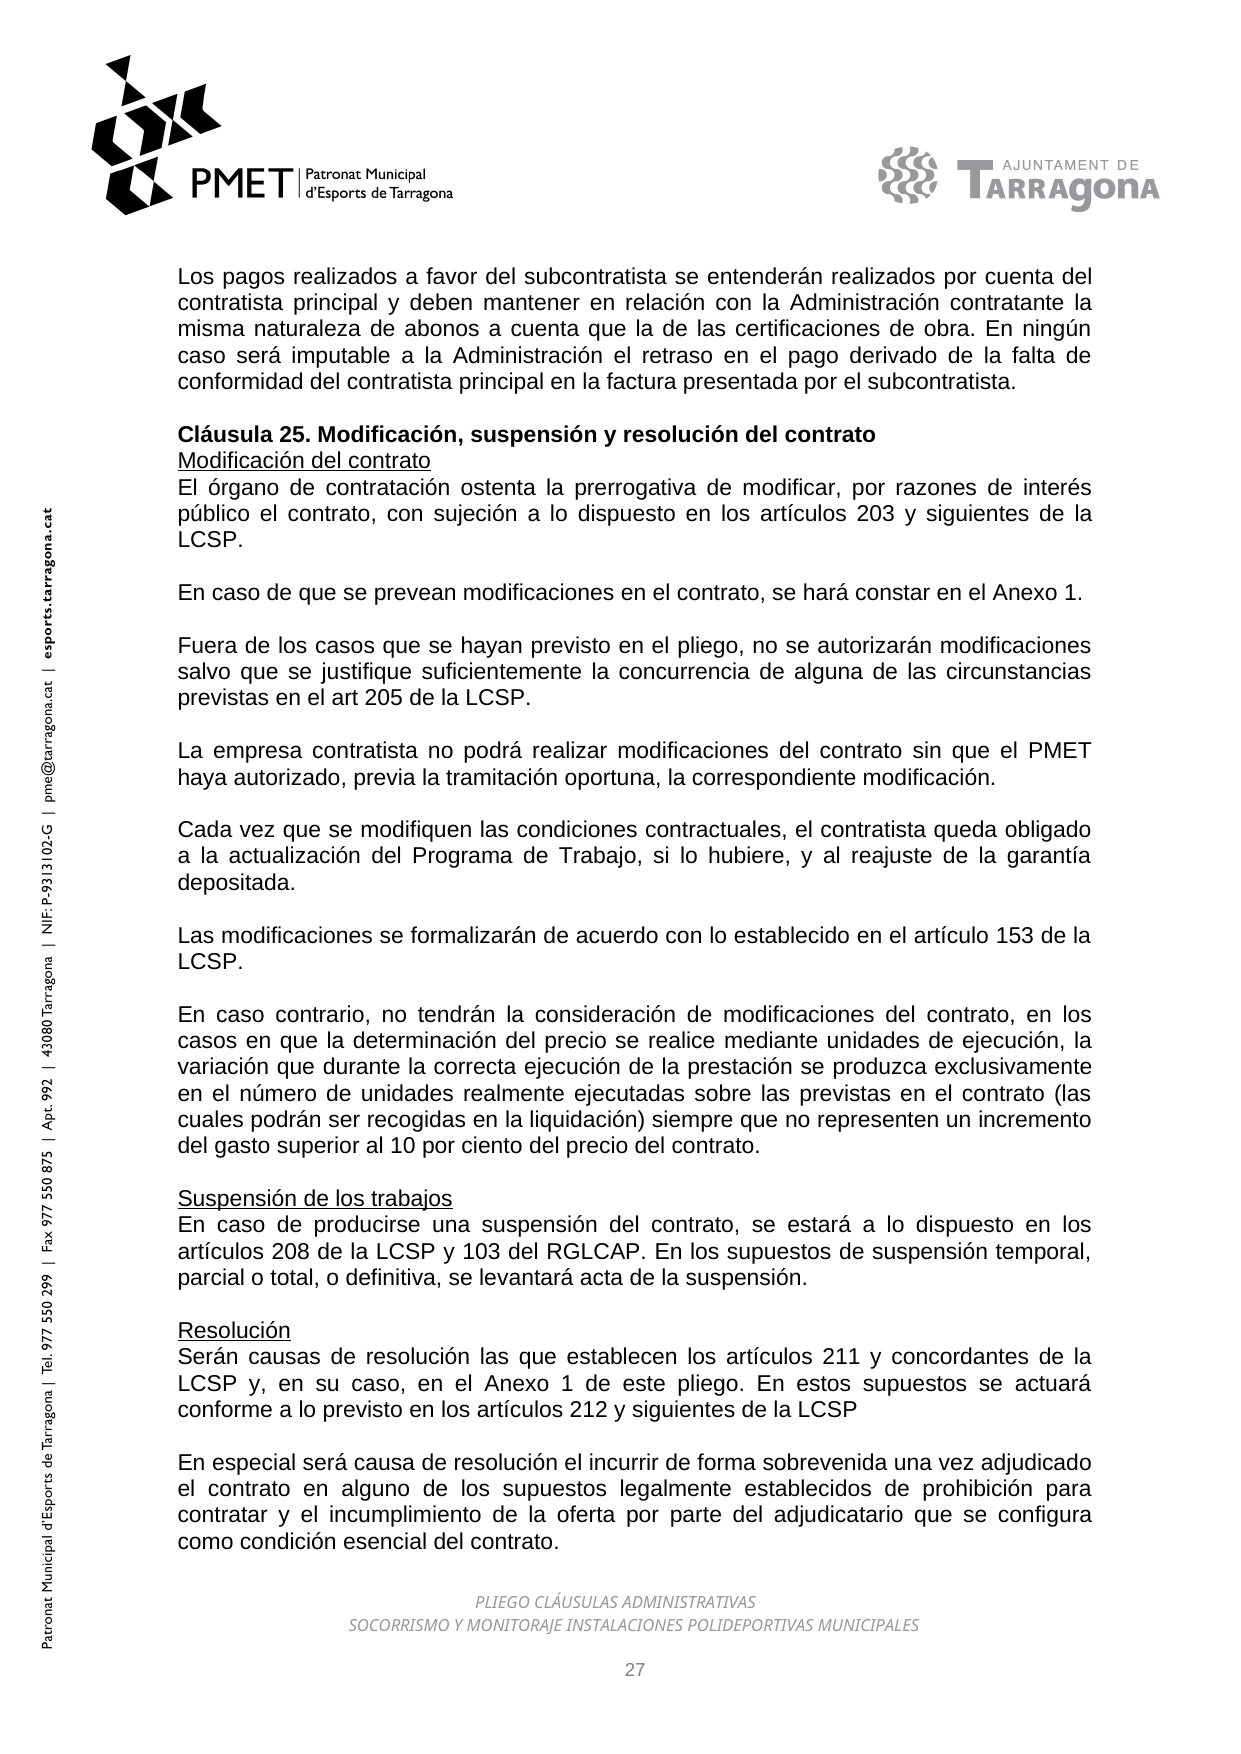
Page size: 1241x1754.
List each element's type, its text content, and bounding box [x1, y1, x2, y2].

text En caso de que se prevean modificaciones en el contrato, se hará constar en el Anexo 1. [177, 579, 1093, 605]
subtitle Cláusula 25. Modificación, suspensión y resolución del contrato [177, 421, 1093, 447]
text En caso de producirse una suspensión del contrato, se estará a lo dispuesto en los artículos 208 de la LCSP y 103 del RGLCAP. En los supuestos de suspensión temporal, parcial o total, o definitiva, se levantará acta de la suspensión. [177, 1211, 1093, 1291]
text Cada vez que se modifiquen las condiciones contractuales, el contratista queda obligado a la actualización del Programa de Trabajo, si lo hubiere, y al reajuste de la garantía depositada. [177, 816, 1093, 895]
text Modificación del contrato [177, 447, 1093, 473]
text En especial será causa de resolución el incurrir de forma sobrevenida una vez adjudicado el contrato en alguno de los supuestos legalmente establecidos de prohibición para contratar y el incumplimiento de la oferta por parte del adjudicatario que se configura como condición esencial del contrato. [177, 1449, 1093, 1554]
text Suspensión de los trabajos [177, 1185, 1093, 1211]
text Los pagos realizados a favor del subcontratista se entenderán realizados por cuenta del contratista principal y deben mantener en relación con la Administración contratante la misma naturaleza de abonos a cuenta que la de las certificaciones de obra. En ningún caso será imputable a la Administración el retraso en el pago derivado de la falta de conformidad del contratista principal en la factura presentada por el subcontratista. [177, 263, 1093, 394]
text En caso contrario, no tendrán la consideración de modificaciones del contrato, en los casos en que la determinación del precio se realice mediante unidades de ejecución, la variación que durante la correcta ejecución de la prestación se produzca exclusivamente en el número de unidades realmente ejecutadas sobre las previstas en el contrato (las cuales podrán ser recogidas en la liquidación) siempre que no representen un incremento del gasto superior al 10 por ciento del precio del contrato. [177, 1001, 1093, 1159]
text Serán causas de resolución las que establecen los artículos 211 y concordantes de la LCSP y, en su caso, en el Anexo 1 de este pliego. En estos supuestos se actuará conforme a lo previsto en los artículos 212 y siguientes de la LCSP [177, 1343, 1093, 1422]
text La empresa contratista no podrá realizar modificaciones del contrato sin que el PMET haya autorizado, previa la tramitación oportuna, la correspondiente modificación. [177, 737, 1093, 790]
text Las modificaciones se formalizarán de acuerdo con lo establecido en el artículo 153 de la LCSP. [177, 922, 1093, 974]
text Resolución [177, 1317, 1093, 1343]
text Fuera de los casos que se hayan previsto en el pliego, no se autorizarán modificaciones salvo que se justifique suficientemente la concurrencia de alguna de las circunstancias previstas en el art 205 de la LCSP. [177, 632, 1093, 711]
text El órgano de contratación ostenta la prerrogativa de modificar, por razones de interés público el contrato, con sujeción a lo dispuesto en los artículos 203 y siguientes de la LCSP. [177, 473, 1093, 553]
picture [0, 0, 1233, 1745]
